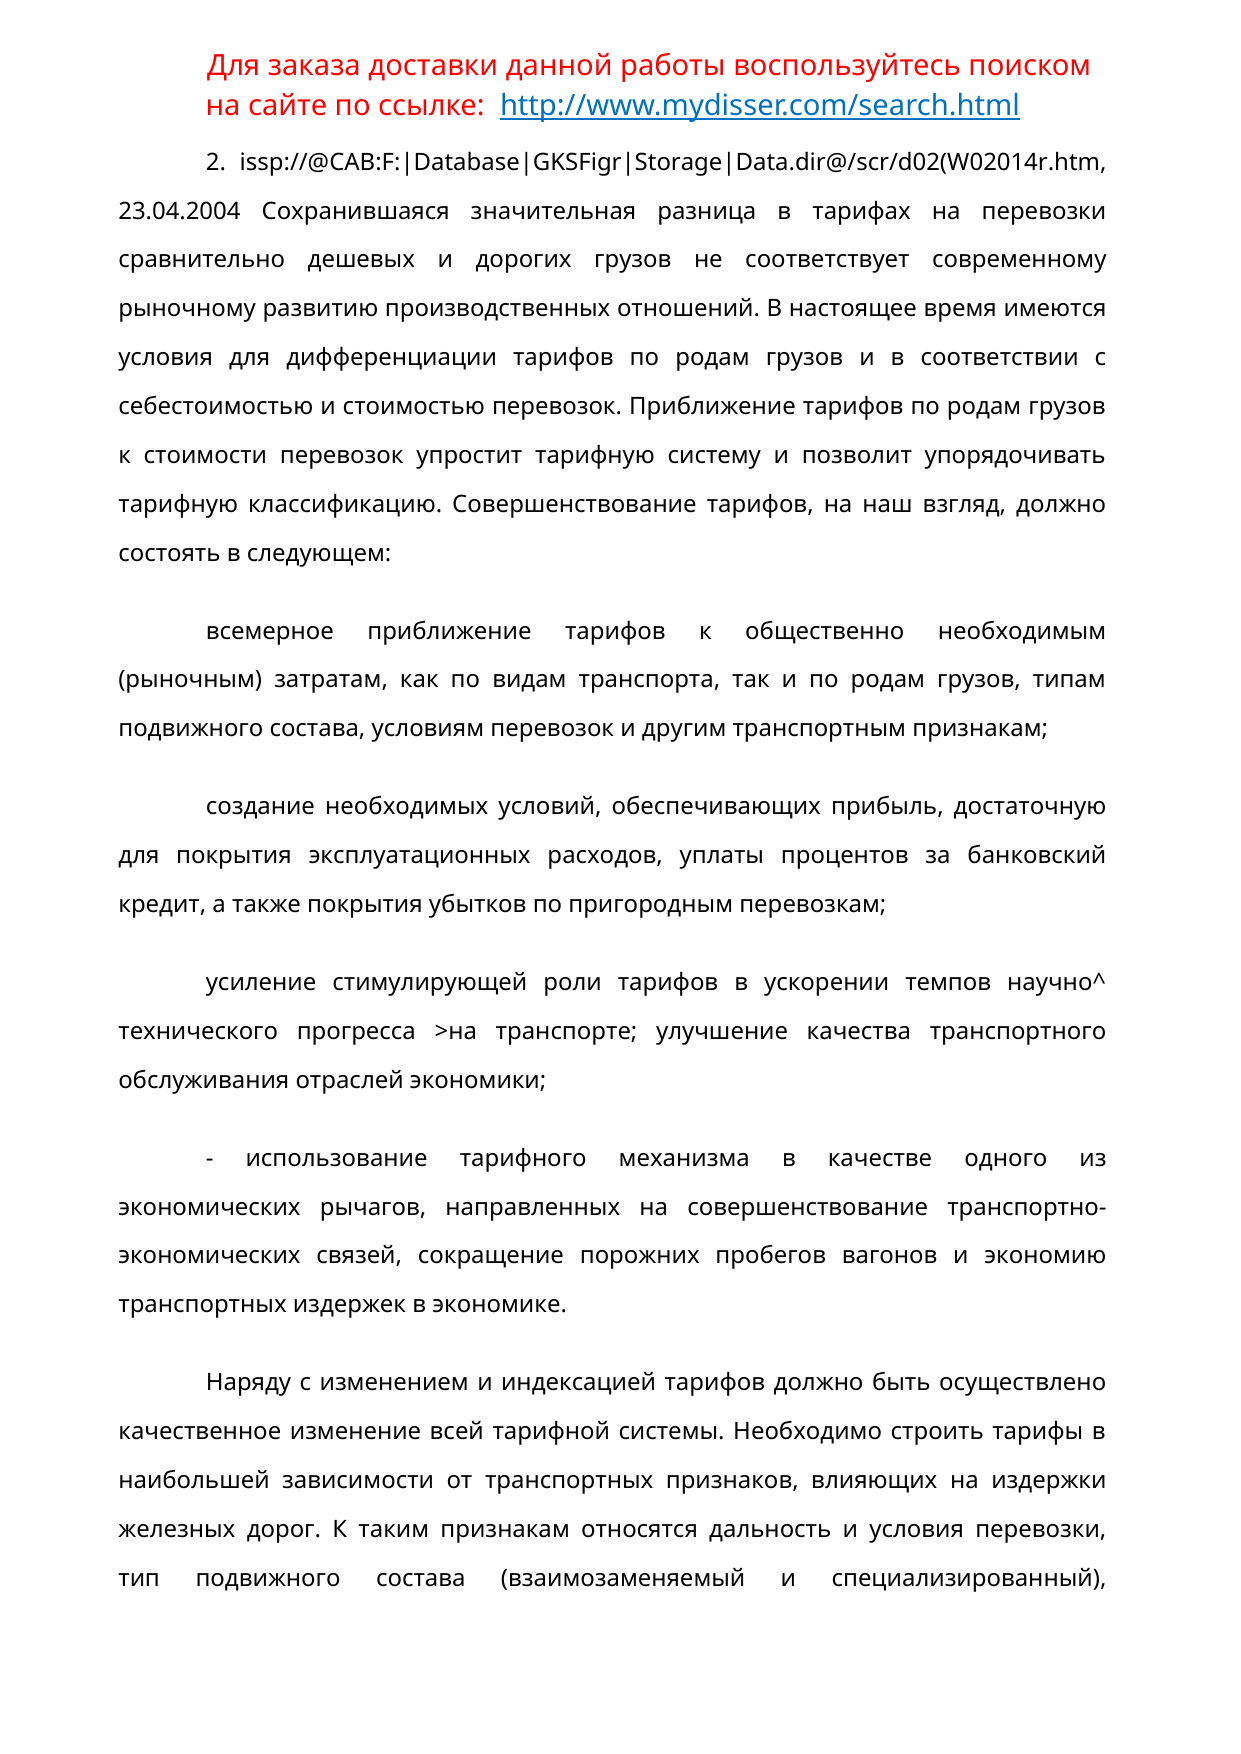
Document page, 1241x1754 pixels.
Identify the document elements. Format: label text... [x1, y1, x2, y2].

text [118, 1365, 1107, 1593]
text - использование тарифного механизма в качестве одного из экономических рычагов, направленных на совершенствование транспортно-экономических связей, сокращение порожних пробегов вагонов и экономию транспортных издержек в экономике. [118, 1141, 1107, 1320]
text создание необходимых условий, обеспечивающих прибыль, достаточную для покрытия эксплуатационных расходов, уплаты процентов за банковский кредит, а также покрытия убытков по пригородным перевозкам; [118, 789, 1107, 919]
text 2. issp://@CAB:F:|Database|GKSFigr|Storage|Data.dir@/scr/d02(W02014r.htm, 23.04.2004 Сохранившаяся значительная разница в тарифах на перевозки сравнительно дешевых и дорогих грузов не соответствует современному рыночному развитию производственных отношений. В настоящее время имеются условия для дифференциации тарифов по родам грузов и в соответствии с себестоимостью и стоимостью перевозок. Приближение тарифов по родам грузов к стоимости перевозок упростит тарифную систему и позволит упорядочивать тарифную классификацию. Совершенствование тарифов, на наш взгляд, должно состоять в следующем: [118, 144, 1107, 568]
text усиление стимулирующей роли тарифов в ускорении темпов научно^ технического прогресса >на транспорте; улучшение качества транспортного обслуживания отраслей экономики; [118, 965, 1107, 1095]
text всемерное приближение тарифов к общественно необходимым (рыночным) затратам, как по видам транспорта, так и по родам грузов, типам подвижного состава, условиям перевозок и другим транспортным признакам; [118, 613, 1107, 744]
